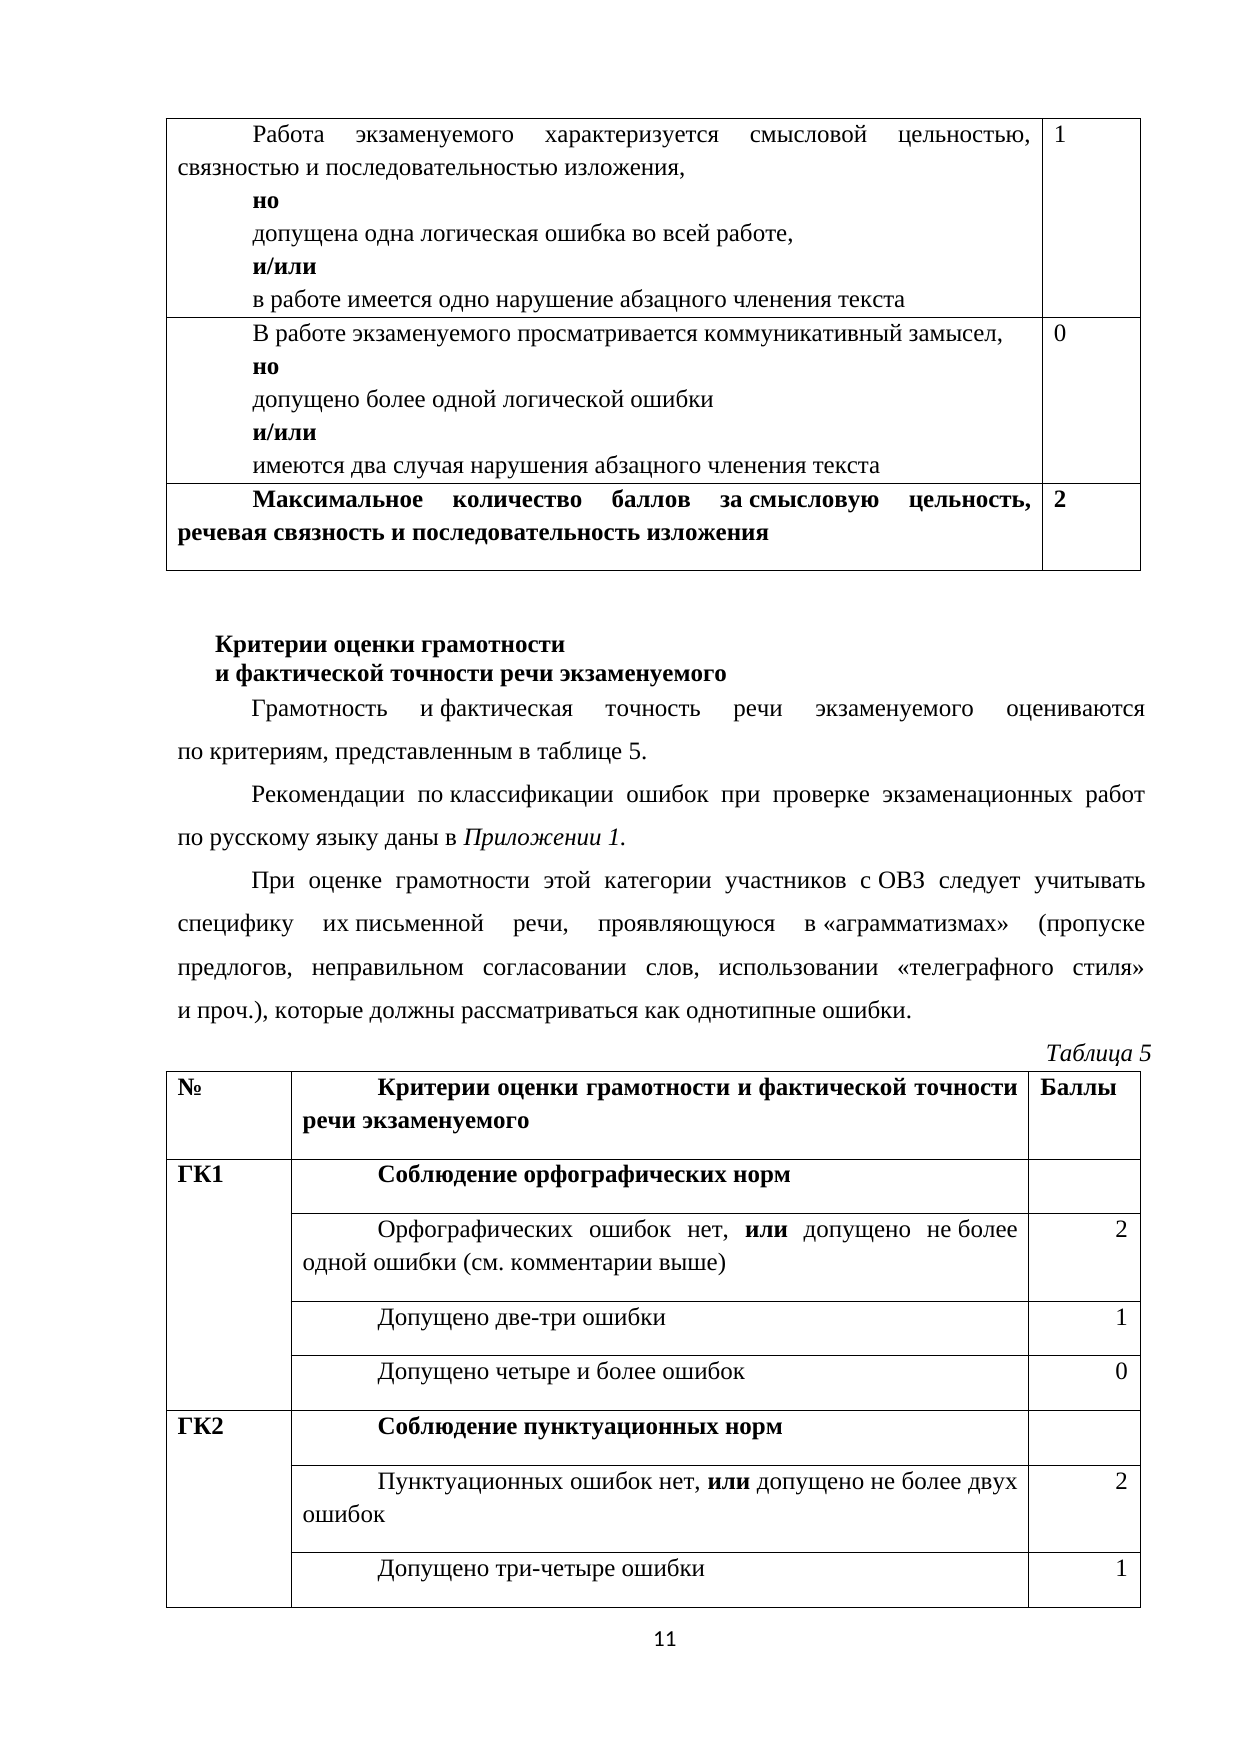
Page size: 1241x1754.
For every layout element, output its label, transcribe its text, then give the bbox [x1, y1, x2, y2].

table_cell Работа экзаменуемого характеризуется смысловой цельностью, связностью и последовательностью изложения, но допущена одна логическая ошибка во всей работе, и/или в работе имеется одно нарушение абзацного членения текста [167, 119, 1042, 317]
table_cell 2 [1043, 484, 1140, 570]
table_cell [1029, 1160, 1140, 1213]
text При оценке грамотности этой категории участников с ОВЗ следует учитывать специфику их письменной речи, проявляющуюся в «аграмматизмах» (пропуске предлогов, неправильном согласовании слов, использовании «телеграфного стиля» и проч.), которые должны рассматриваться как однотипные ошибки. [177, 865, 1145, 1023]
table_cell Максимальное количество баллов за смысловую цельность, речевая связность и последовательность изложения [167, 484, 1042, 570]
table_cell 2 [1029, 1214, 1140, 1301]
table_cell Пунктуационных ошибок нет, или допущено не более двух ошибок [292, 1466, 1028, 1552]
table_cell 0 [1029, 1356, 1140, 1410]
table_cell 1 [1029, 1302, 1140, 1355]
table_cell 0 [1043, 318, 1140, 483]
table_cell В работе экзаменуемого просматривается коммуникативный замысел, но допущено более одной логической ошибки и/или имеются два случая нарушения абзацного членения текста [167, 318, 1042, 483]
table_cell ГК2 [167, 1411, 291, 1607]
table_header № [167, 1072, 291, 1158]
table_cell 1 [1043, 119, 1140, 317]
text Таблица 5 [177, 1038, 1152, 1067]
table_header Критерии оценки грамотности и фактической точности речи экзаменуемого [292, 1072, 1028, 1158]
table_cell Соблюдение орфографических норм [292, 1160, 1028, 1213]
table_header Баллы [1029, 1072, 1140, 1158]
table_cell Допущено четыре и более ошибок [292, 1356, 1028, 1410]
table_cell 2 [1029, 1466, 1140, 1552]
table_cell Орфографических ошибок нет, или допущено не более одной ошибки (см. комментарии выше) [292, 1214, 1028, 1301]
table_cell Соблюдение пунктуационных норм [292, 1411, 1028, 1465]
text Грамотность и фактическая точность речи экзаменуемого оцениваются по критериям, представленным в таблице 5. [177, 693, 1145, 765]
table_cell Допущено две-три ошибки [292, 1302, 1028, 1355]
subtitle Критерии оценки грамотности и фактической точности речи экзаменуемого [215, 629, 1152, 687]
table_cell ГК1 [167, 1160, 291, 1410]
table_cell [1029, 1411, 1140, 1465]
table_cell 1 [1029, 1553, 1140, 1607]
table_cell Допущено три-четыре ошибки [292, 1553, 1028, 1607]
text Рекомендации по классификации ошибок при проверке экзаменационных работ по русскому языку даны в Приложении 1. [177, 779, 1145, 851]
